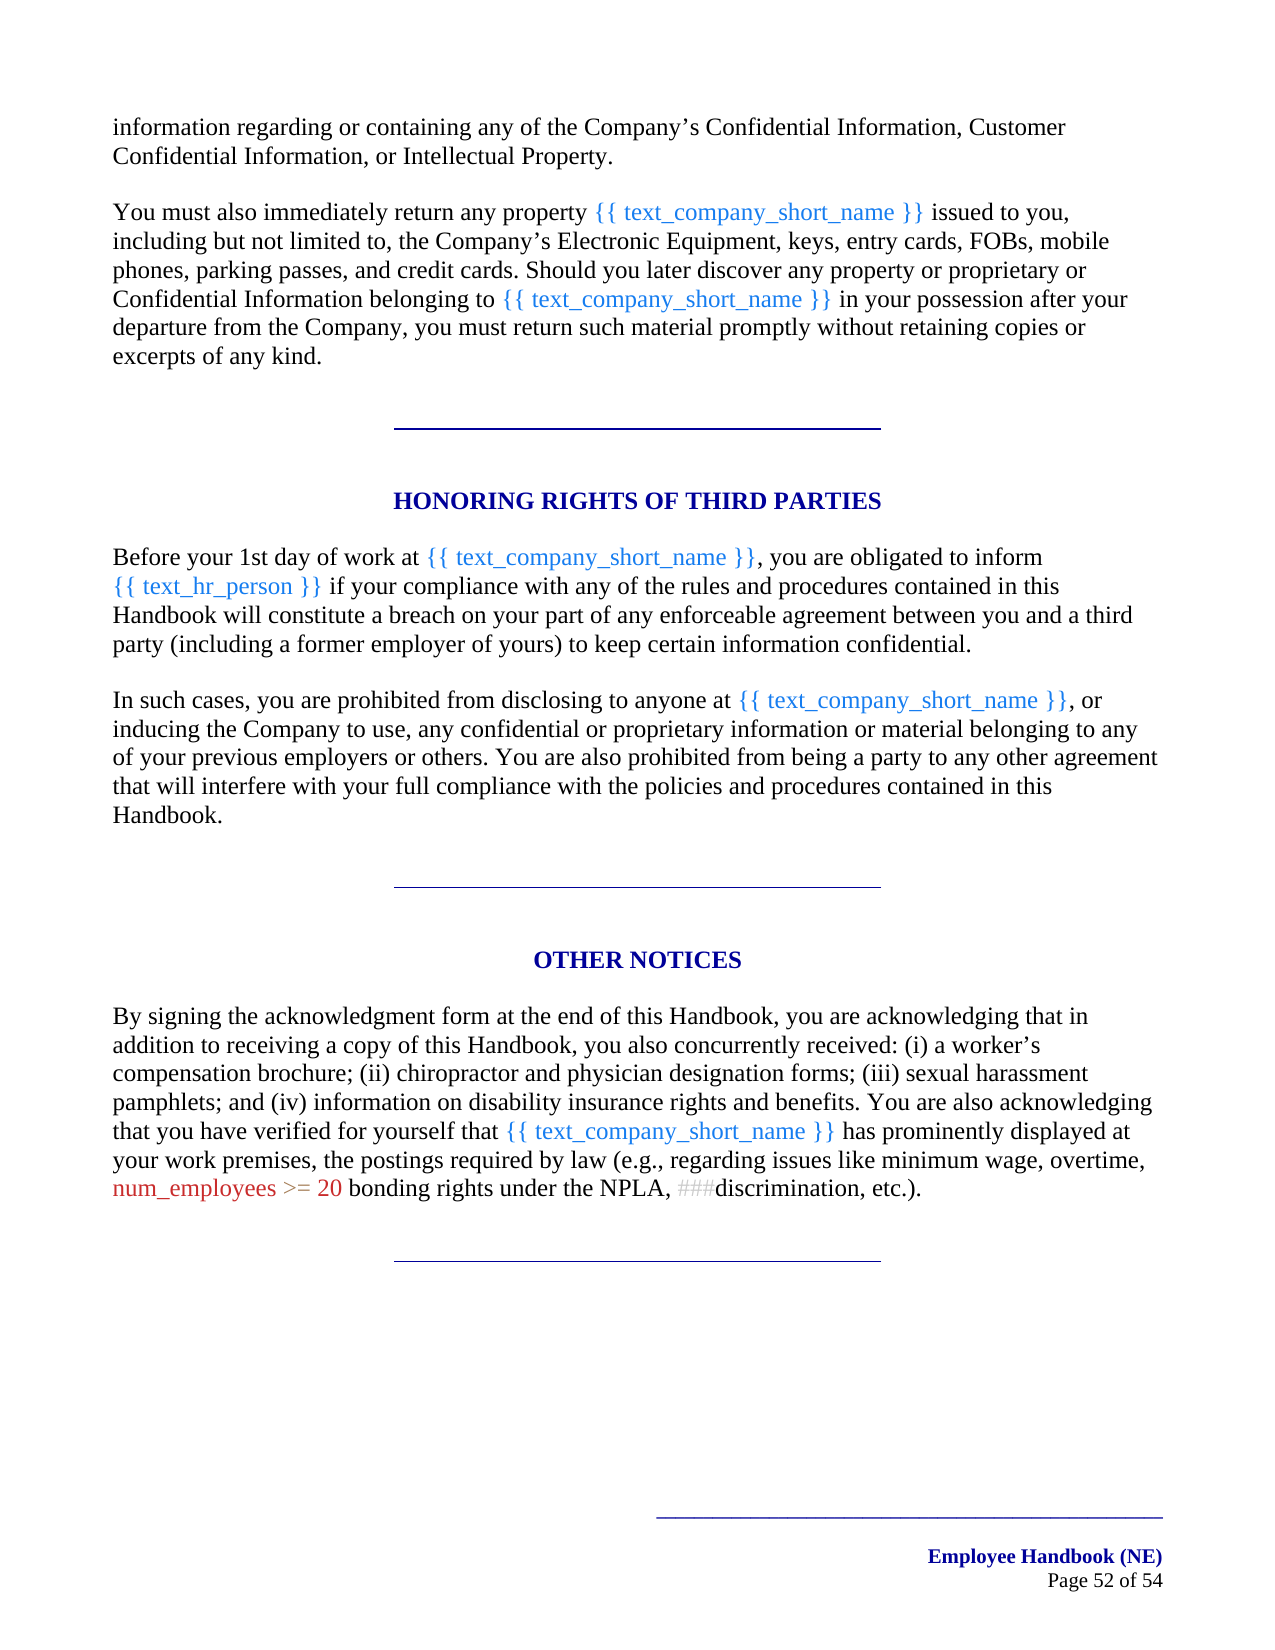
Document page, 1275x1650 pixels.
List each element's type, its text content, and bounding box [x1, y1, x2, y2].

text You must also immediately return any property issued to you, including but not limited to, the Company’s Electronic Equipment, keys, entry cards, FOBs, mobile phones, parking passes, and credit cards. Should you later discover any property or proprietary or Confidential Information belonging to in your possession after your departure from the Company, you must return such material promptly without retaining copies or excerpts of any kind. [112, 197, 1162, 370]
text By signing the acknowledgment form at the end of this Handbook, you are acknowledging that in addition to receiving a copy of this Handbook, you also concurrently received: (i) a worker’s compensation brochure; (ii) chiropractor and physician designation forms; (iii) sexual harassment pamphlets; and (iv) information on disability insurance rights and benefits. You are also acknowledging that you have verified for yourself that has prominently displayed at your work premises, the postings required by law (e.g., regarding issues like minimum wage, overtime, bonding rights under the NPLA, discrimination, etc.). [112, 1001, 1162, 1202]
subtitle HONORING RIGHTS OF THIRD PARTIES [112, 457, 1162, 515]
text In such cases, you are prohibited from disclosing to anyone at , or inducing the Company to use, any confidential or proprietary information or material belonging to any of your previous employers or others. You are also prohibited from being a party to any other agreement that will interfere with your full compliance with the policies and procedures contained in this Handbook. [112, 685, 1162, 829]
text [112, 112, 1162, 170]
subtitle OTHER NOTICES [112, 916, 1162, 973]
text Before your 1st day of work at , you are obligated to inform if your compliance with any of the rules and procedures contained in this Handbook will constitute a breach on your part of any enforceable agreement between you and a third party (including a former employer of yours) to keep certain information confidential. [112, 542, 1162, 657]
